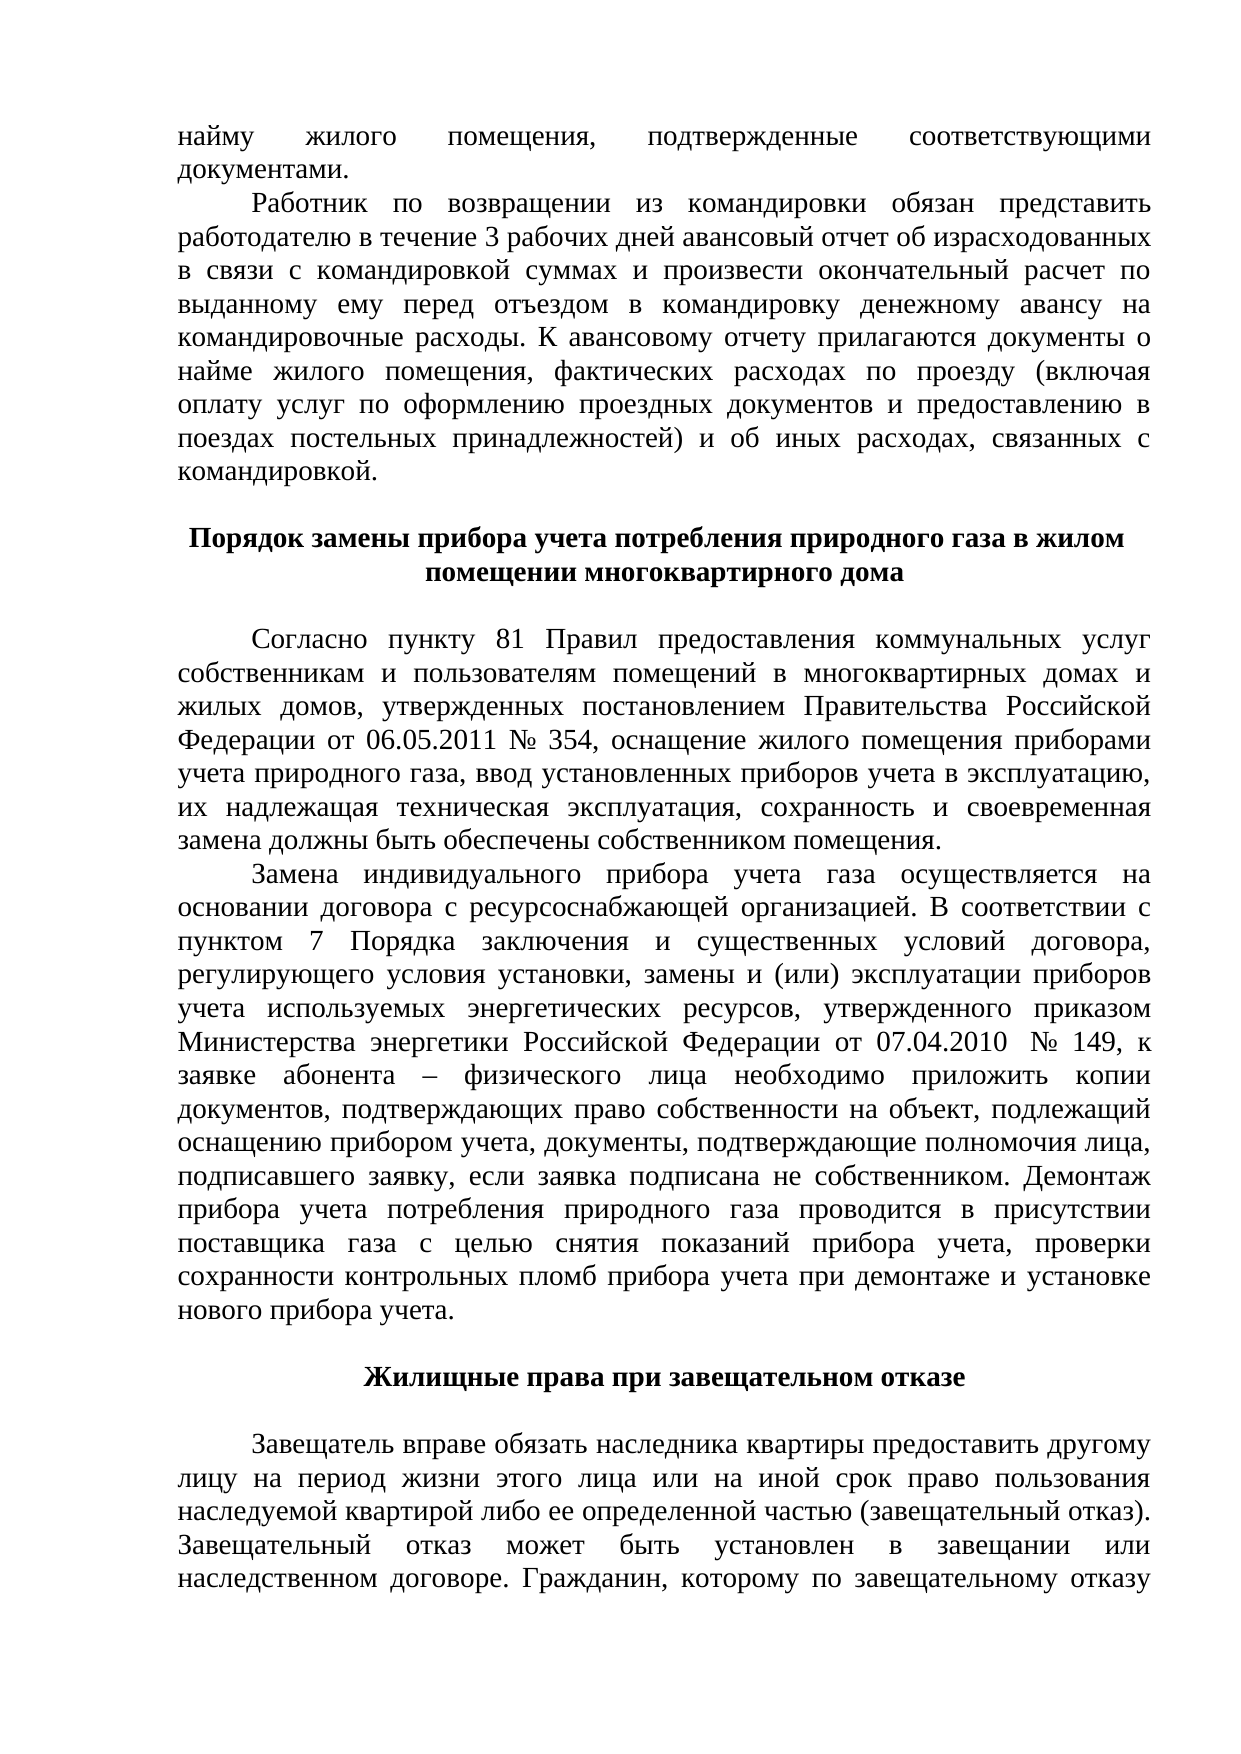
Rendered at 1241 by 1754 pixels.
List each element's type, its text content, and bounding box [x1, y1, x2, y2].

text Жилищные права при завещательном отказе [177, 1359, 1152, 1393]
text Порядок замены прибора учета потребления природного газа в жилом помещении многоквартирного дома [162, 521, 1152, 588]
text Работник по возвращении из командировки обязан представить работодателю в течение 3 рабочих дней авансовый отчет об израсходованных в связи с командировкой суммах и произвести окончательный расчет по выданному ему перед отъездом в командировку денежному авансу на командировочные расходы. К авансовому отчету прилагаются документы о найме жилого помещения, фактических расходах по проезду (включая оплату услуг по оформлению проездных документов и предоставлению в поездах постельных принадлежностей) и об иных расходах, связанных с командировкой. [177, 185, 1152, 487]
text Замена индивидуального прибора учета газа осуществляется на основании договора с ресурсоснабжающей организацией. В соответствии с пунктом 7 Порядка заключения и существенных условий договора, регулирующего условия установки, замены и (или) эксплуатации приборов учета используемых энергетических ресурсов, утвержденного приказом Министерства энергетики Российской Федерации от 07.04.2010 № 149, к заявке абонента – физического лица необходимо приложить копии документов, подтверждающих право собственности на объект, подлежащий оснащению прибором учета, документы, подтверждающие полномочия лица, подписавшего заявку, если заявка подписана не собственником. Демонтаж прибора учета потребления природного газа проводится в присутствии поставщика газа с целью снятия показаний прибора учета, проверки сохранности контрольных пломб прибора учета при демонтаже и установке нового прибора учета. [177, 856, 1152, 1326]
text Согласно пункту 81 Правил предоставления коммунальных услуг собственникам и пользователям помещений в многоквартирных домах и жилых домов, утвержденных постановлением Правительства Российской Федерации от 06.05.2011 № 354, оснащение жилого помещения приборами учета природного газа, ввод установленных приборов учета в эксплуатацию, их надлежащая техническая эксплуатация, сохранность и своевременная замена должны быть обеспечены собственником помещения. [177, 621, 1152, 856]
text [177, 118, 1152, 185]
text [177, 1426, 1152, 1594]
